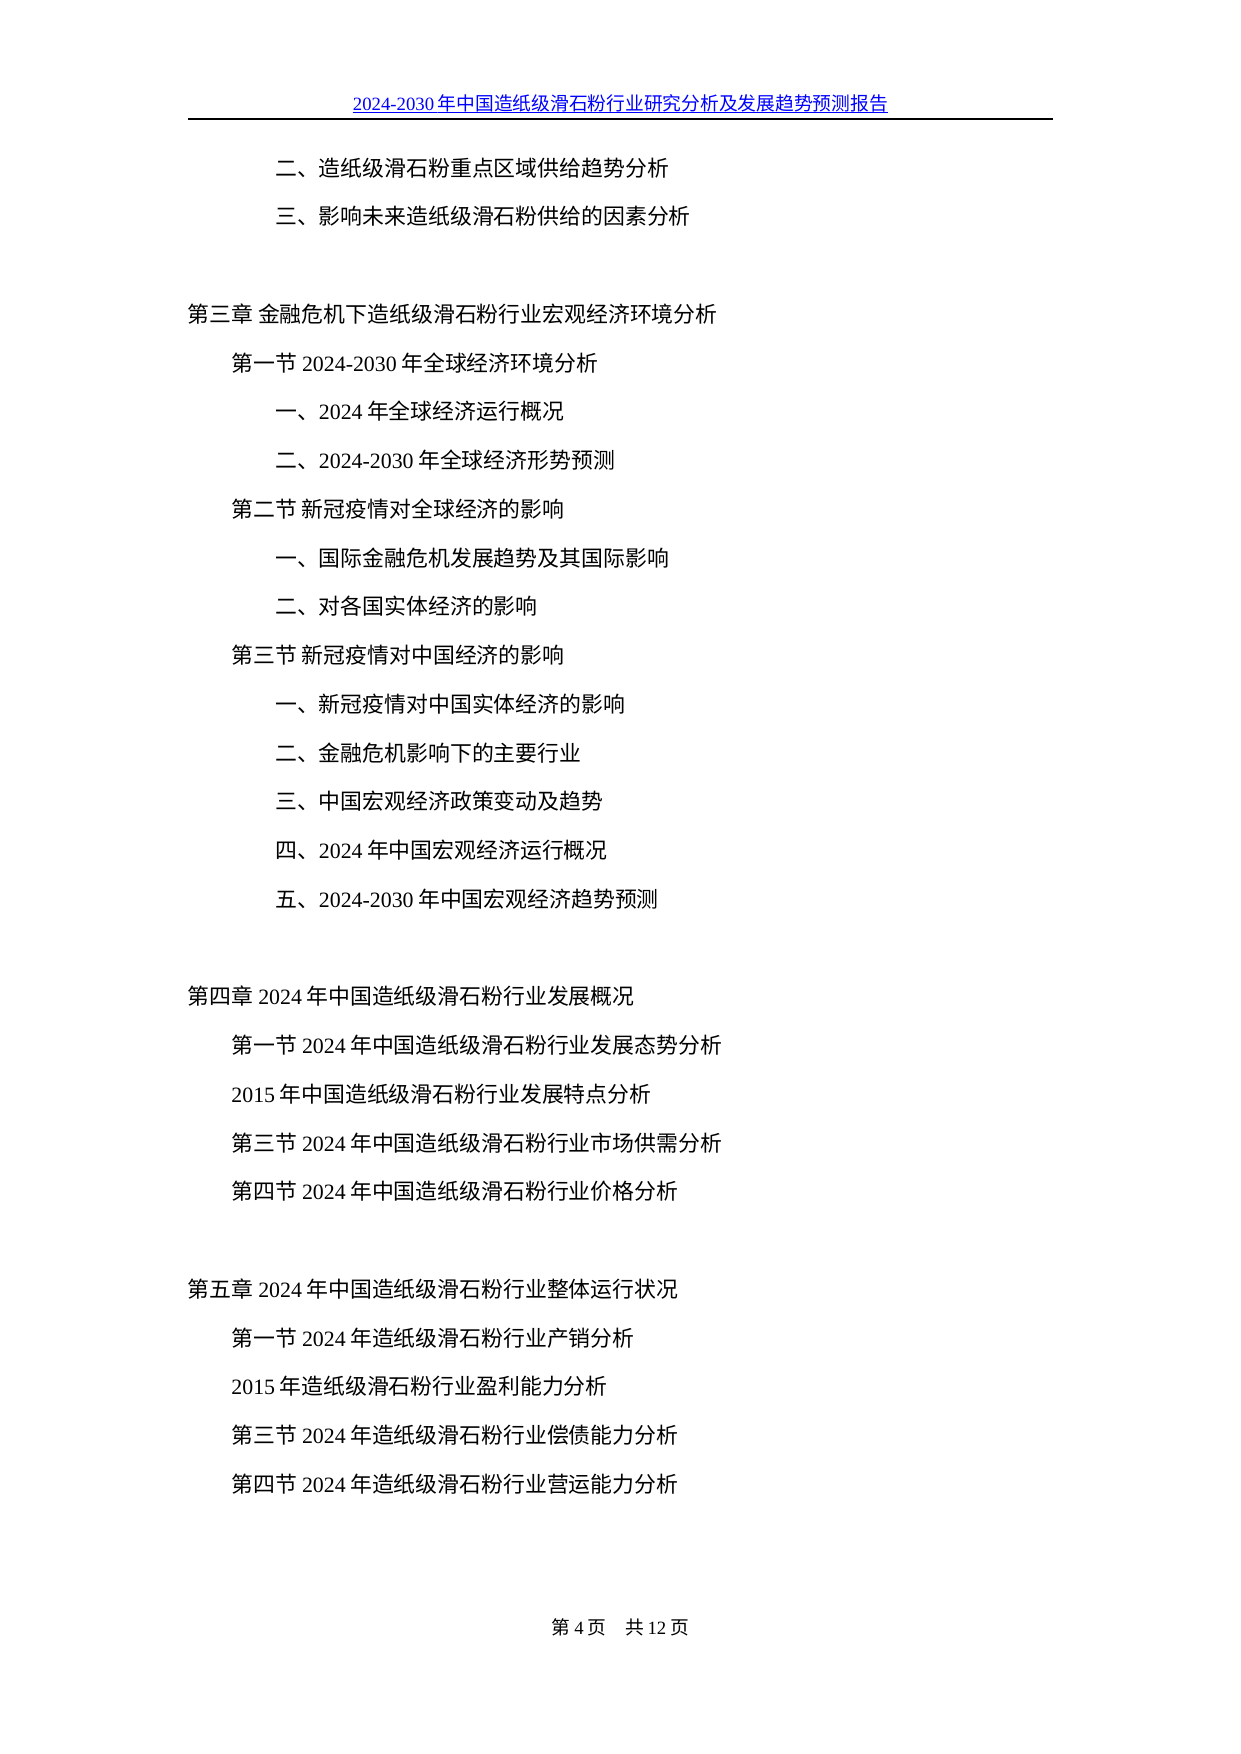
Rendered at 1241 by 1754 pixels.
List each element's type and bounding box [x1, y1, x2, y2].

text [187, 150, 1053, 1499]
